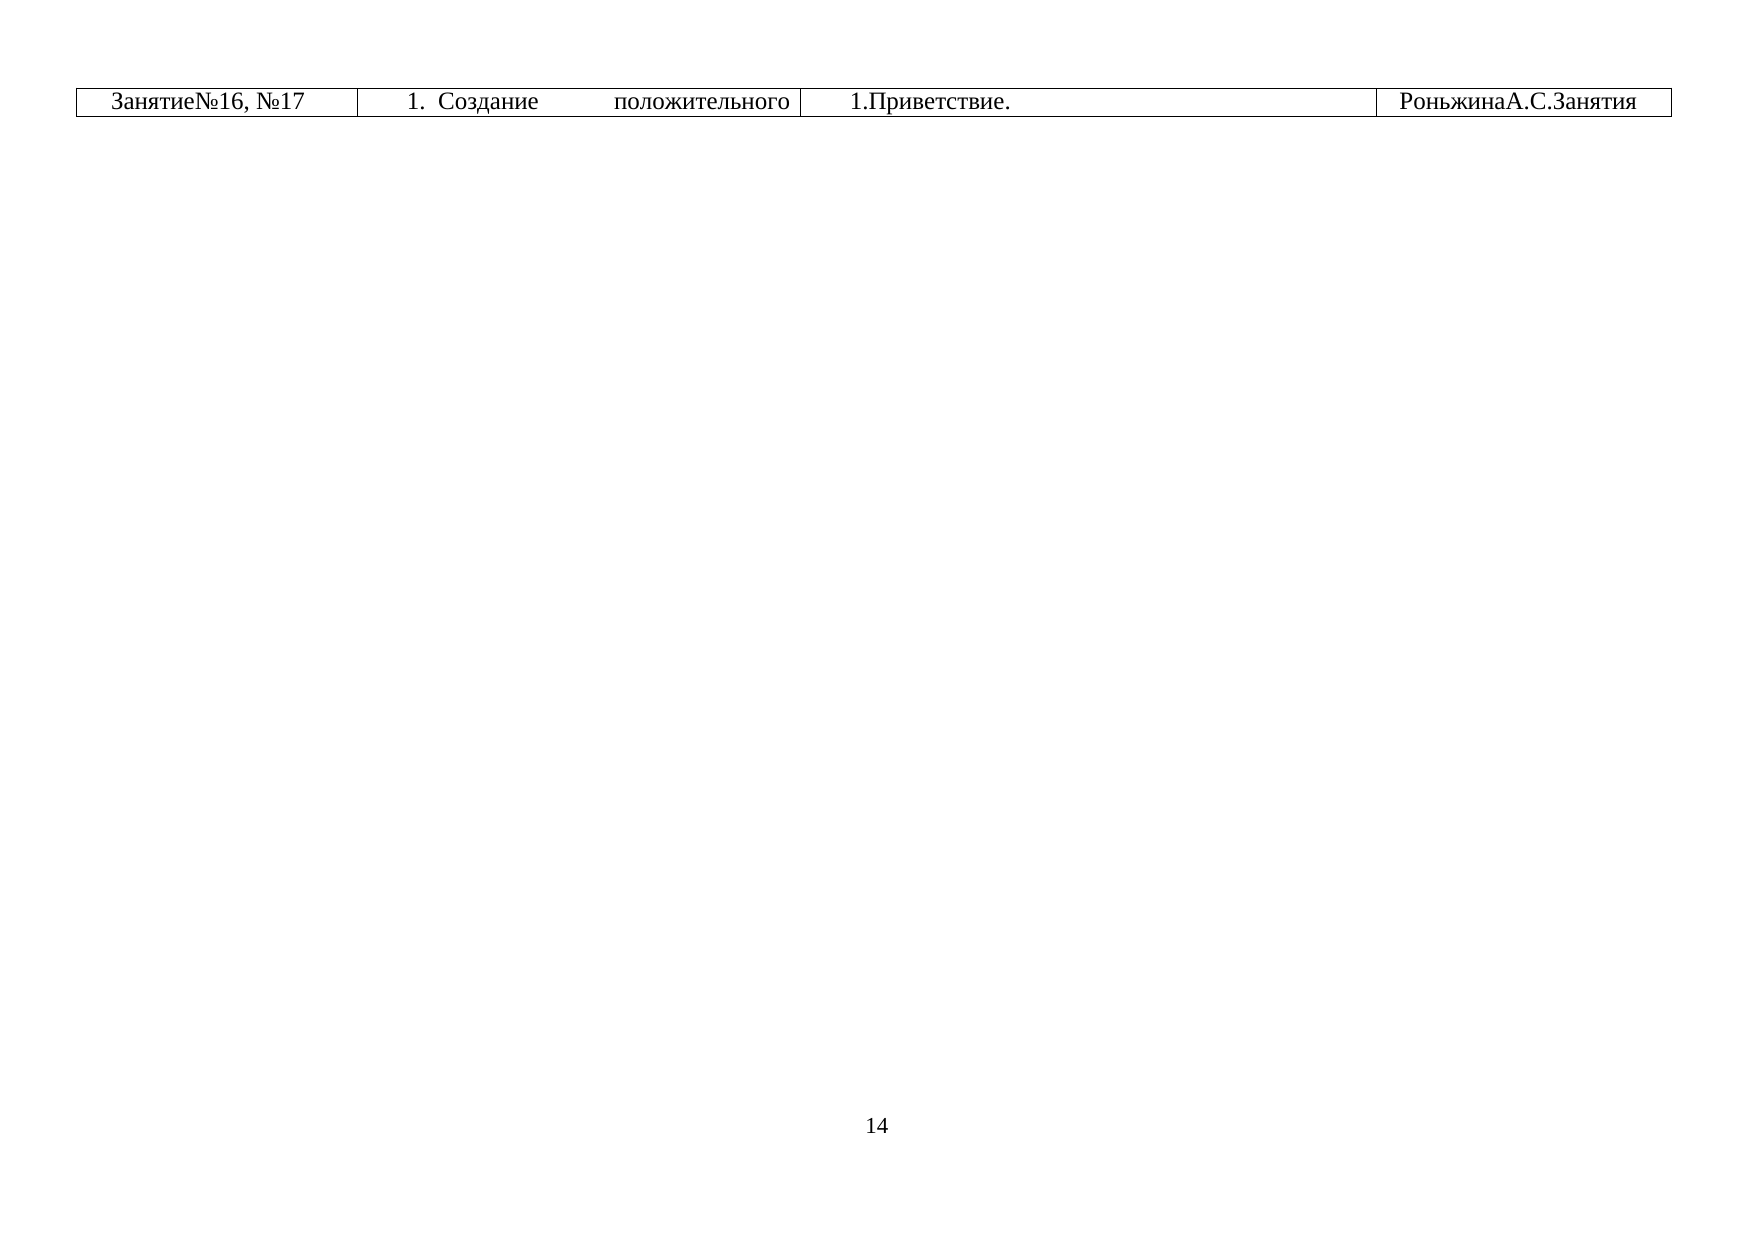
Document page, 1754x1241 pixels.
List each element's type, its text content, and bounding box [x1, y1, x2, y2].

table_cell Занятие№16, №17 [77, 89, 357, 116]
table_cell РоньжинаА.С.Занятия [1377, 89, 1671, 116]
table_cell 1. Создание положительного [358, 89, 800, 116]
table_cell 1.Приветствие. [801, 89, 1376, 116]
